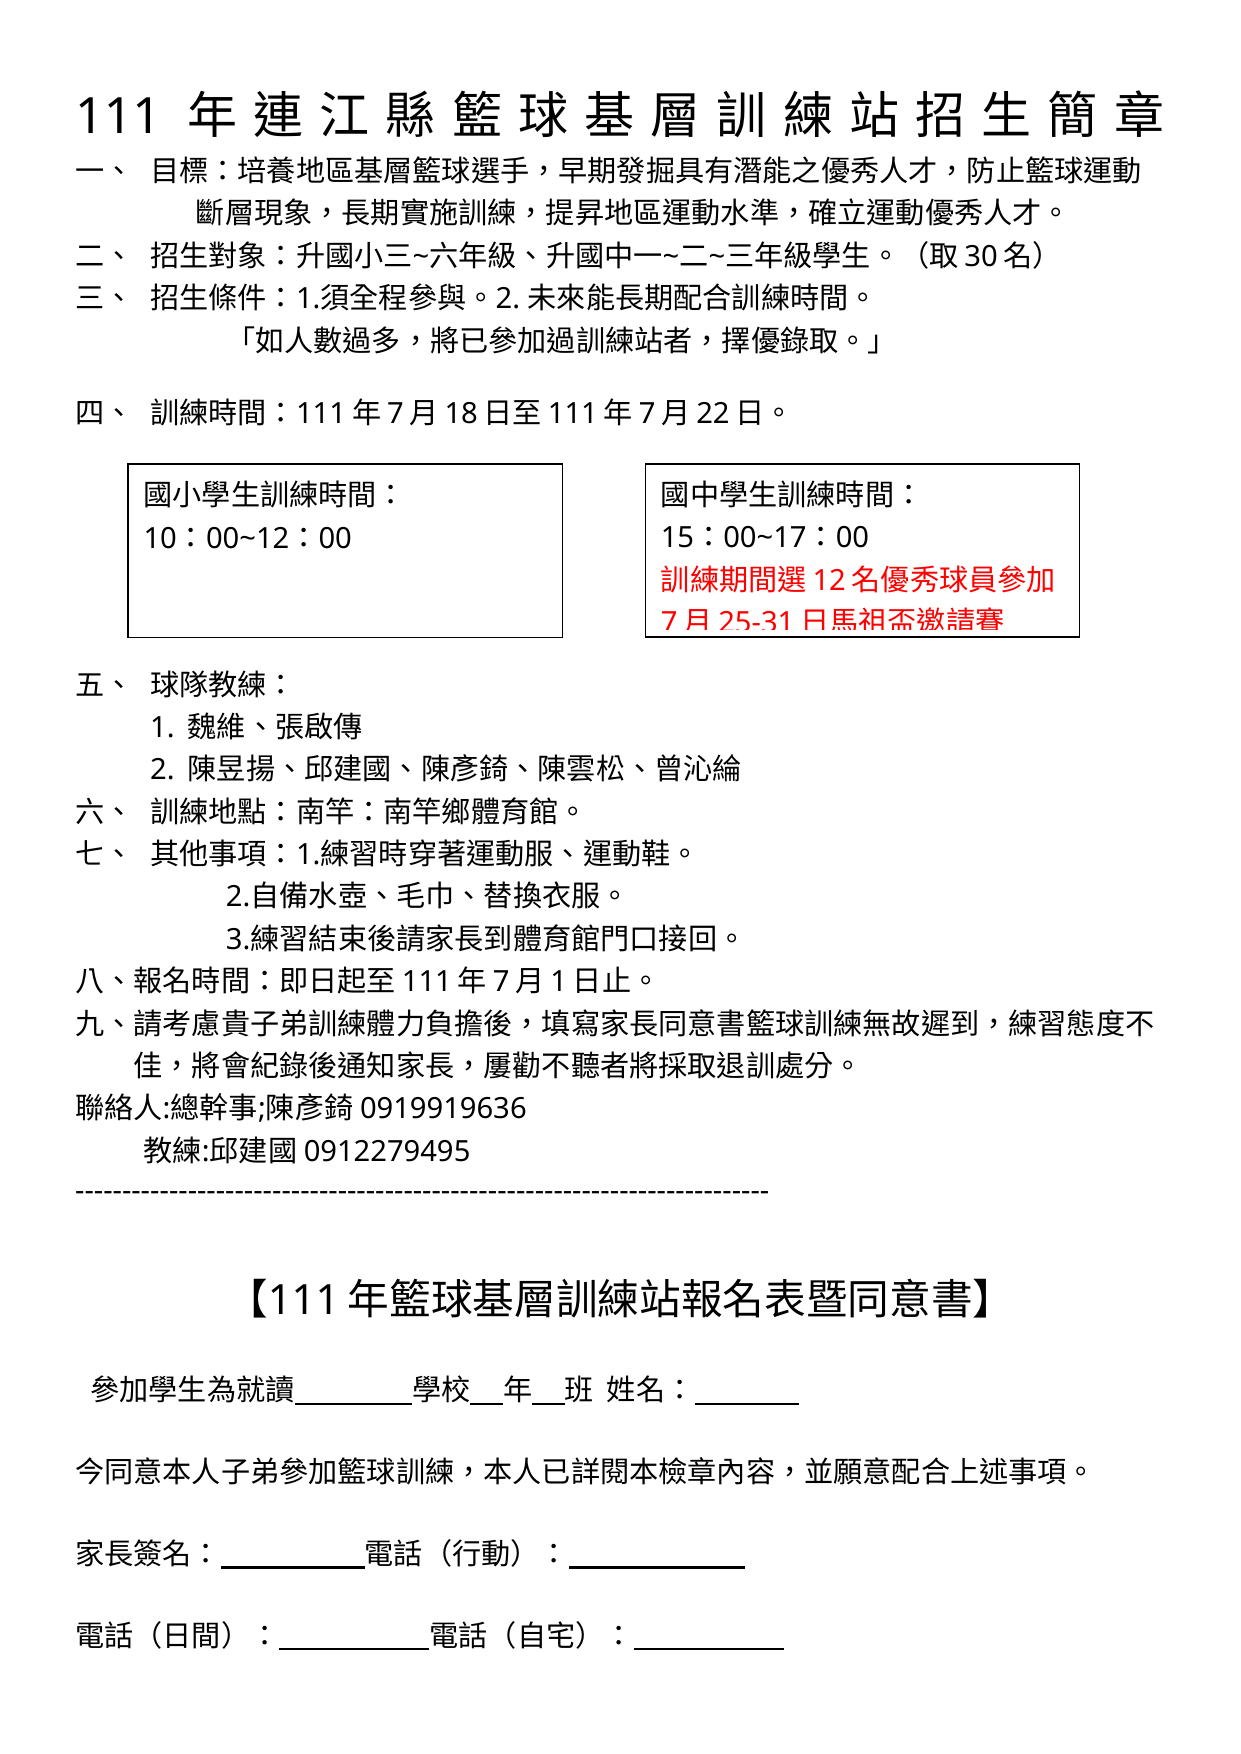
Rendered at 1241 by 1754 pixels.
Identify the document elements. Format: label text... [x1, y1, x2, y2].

list 球隊教練： [75, 661, 1165, 703]
text 參加學生為就讀 學校 年 班 姓名： [75, 1366, 1165, 1408]
text -------------------------------------------------------------------------- [75, 1169, 1165, 1209]
text 111年連江縣籃球基層訓練站招生簡章 [75, 75, 1165, 148]
list 斷層現象，長期實施訓練，提昇地區運動水準，確立運動優秀人才。 [150, 190, 1165, 232]
text 九、請考慮貴子弟訓練體力負擔後，填寫家長同意書籃球訓練無故遲到，練習態度不 [75, 1000, 1165, 1042]
list 訓練時間：111年7月18日至111年7月22日。 [75, 390, 1165, 432]
text 聯絡人:總幹事;陳彥錡 0919919636 [75, 1085, 1165, 1127]
text 佳，將會紀錄後通知家長，屢勸不聽者將採取退訓處分。 [75, 1042, 1165, 1085]
text 教練:邱建國 0912279495 [75, 1127, 1165, 1169]
list 2.自備水壺、毛巾、替換衣服。 [150, 873, 1165, 915]
list 「如人數過多，將已參加過訓練站者，擇優錄取。」 [150, 317, 1165, 359]
list 魏維、張啟傳 [150, 703, 1165, 746]
list 訓練地點：南竿：南竿鄉體育館。 [75, 788, 1165, 831]
list 招生對象：升國小三~六年級、升國中一~二~三年級學生。（取30名） [75, 232, 1165, 275]
text 【111年籃球基層訓練站報名表暨同意書】 [75, 1266, 1165, 1327]
list 目標：培養地區基層籃球選手，早期發掘具有潛能之優秀人才，防止籃球運動 [75, 148, 1165, 190]
text 八、報名時間：即日起至111年7月1日止。 [75, 958, 1165, 1000]
text 電話（日間）： 電話（自宅）： [75, 1612, 1165, 1654]
list 陳昱揚、邱建國、陳彥錡、陳雲松、曾沁綸 [150, 746, 1165, 788]
text 今同意本人子弟參加籃球訓練，本人已詳閱本檢章內容，並願意配合上述事項。 [75, 1448, 1165, 1491]
text 家長簽名： 電話（行動）： [75, 1530, 1165, 1572]
list 招生條件：1.須全程參與。2. 未來能長期配合訓練時間。 [75, 275, 1165, 317]
list 其他事項：1.練習時穿著運動服、運動鞋。 [75, 831, 1165, 873]
list 3.練習結束後請家長到體育館門口接回。 [150, 915, 1165, 958]
